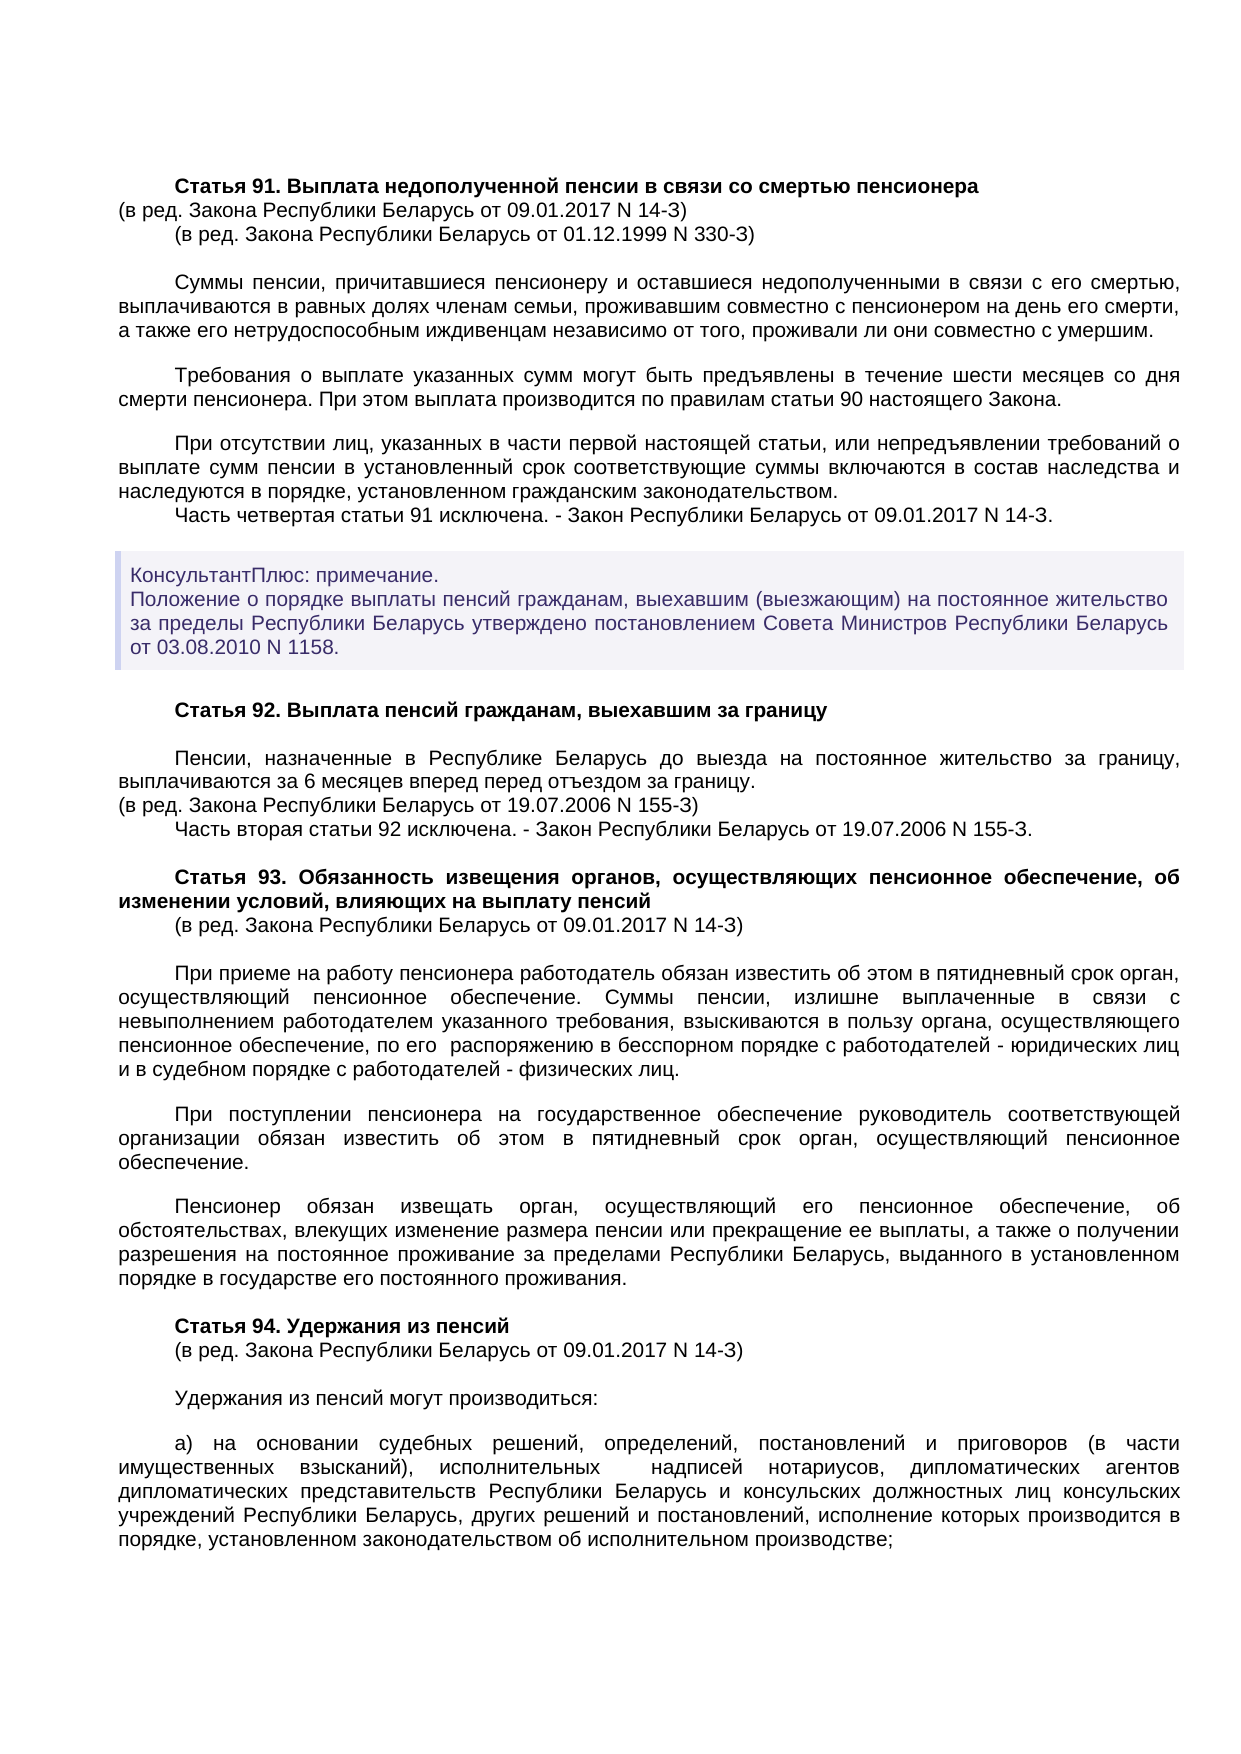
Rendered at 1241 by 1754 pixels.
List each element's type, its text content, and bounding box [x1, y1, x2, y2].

text Статья 94. Удержания из пенсий [118, 1314, 1181, 1338]
text При поступлении пенсионера на государственное обеспечение руководитель соответствующей организации обязан известить об этом в пятидневный срок орган, осуществляющий пенсионное обеспечение. [118, 1102, 1181, 1173]
text Статья 91. Выплата недополученной пенсии в связи со смертью пенсионера [118, 174, 1181, 198]
table_header КонсультантПлюс: примечание. Положение о порядке выплаты пенсий гражданам, выехавшим (выезжающим) на постоянное жительство за пределы Республики Беларусь утверждено постановлением Совета Министров Республики Беларусь от 03.08.2010 N 1158. [121, 551, 1178, 670]
text Требования о выплате указанных сумм могут быть предъявлены в течение шести месяцев со дня смерти пенсионера. При этом выплата производится по правилам статьи 90 настоящего Закона. [118, 362, 1181, 410]
text При отсутствии лиц, указанных в части первой настоящей статьи, или непредъявлении требований о выплате сумм пенсии в установленный срок соответствующие суммы включаются в состав наследства и наследуются в порядке, установленном гражданским законодательством. [118, 431, 1181, 503]
text Часть четвертая статьи 91 исключена. - Закон Республики Беларусь от 09.01.2017 N 14-З. [118, 503, 1181, 527]
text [118, 198, 1181, 222]
text Удержания из пенсий могут производиться: [118, 1386, 1181, 1410]
text Статья 92. Выплата пенсий гражданам, выехавшим за границу [118, 697, 1181, 721]
text Статья 93. Обязанность извещения органов, осуществляющих пенсионное обеспечение, об изменении условий, влияющих на выплату пенсий [118, 865, 1181, 913]
text (в ред. Закона Республики Беларусь от 01.12.1999 N 330-З) [118, 222, 1181, 246]
text Часть вторая статьи 92 исключена. - Закон Республики Беларусь от 19.07.2006 N 155-З. [118, 817, 1181, 841]
text Пенсии, назначенные в Республике Беларусь до выезда на постоянное жительство за границу, выплачиваются за 6 месяцев вперед перед отъездом за границу. [118, 745, 1181, 793]
text (в ред. Закона Республики Беларусь от 09.01.2017 N 14-З) [118, 1338, 1181, 1362]
text Суммы пенсии, причитавшиеся пенсионеру и оставшиеся недополученными в связи с его смертью, выплачиваются в равных долях членам семьи, проживавшим совместно с пенсионером на день его смерти, а также его нетрудоспособным иждивенцам независимо от того, проживали ли они совместно с умершим. [118, 270, 1181, 342]
text (в ред. Закона Республики Беларусь от 09.01.2017 N 14-З) [118, 913, 1181, 937]
text Пенсионер обязан извещать орган, осуществляющий его пенсионное обеспечение, об обстоятельствах, влекущих изменение размера пенсии или прекращение ее выплаты, а также о получении разрешения на постоянное проживание за пределами Республики Беларусь, выданного в установленном порядке в государстве его постоянного проживания. [118, 1194, 1181, 1290]
text а) на основании судебных решений, определений, постановлений и приговоров (в части имущественных взысканий), исполнительных надписей нотариусов, дипломатических агентов дипломатических представительств Республики Беларусь и консульских должностных лиц консульских учреждений Республики Беларусь, других решений и постановлений, исполнение которых производится в порядке, установленном законодательством об исполнительном производстве; [118, 1431, 1181, 1551]
text При приеме на работу пенсионера работодатель обязан известить об этом в пятидневный срок орган, осуществляющий пенсионное обеспечение. Суммы пенсии, излишне выплаченные в связи с невыполнением работодателем указанного требования, взыскиваются в пользу органа, осуществляющего пенсионное обеспечение, по его распоряжению в бесспорном порядке с работодателей - юридических лиц и в судебном порядке с работодателей - физических лиц. [118, 961, 1181, 1081]
text (в ред. Закона Республики Беларусь от 19.07.2006 N 155-З) [118, 793, 1181, 817]
